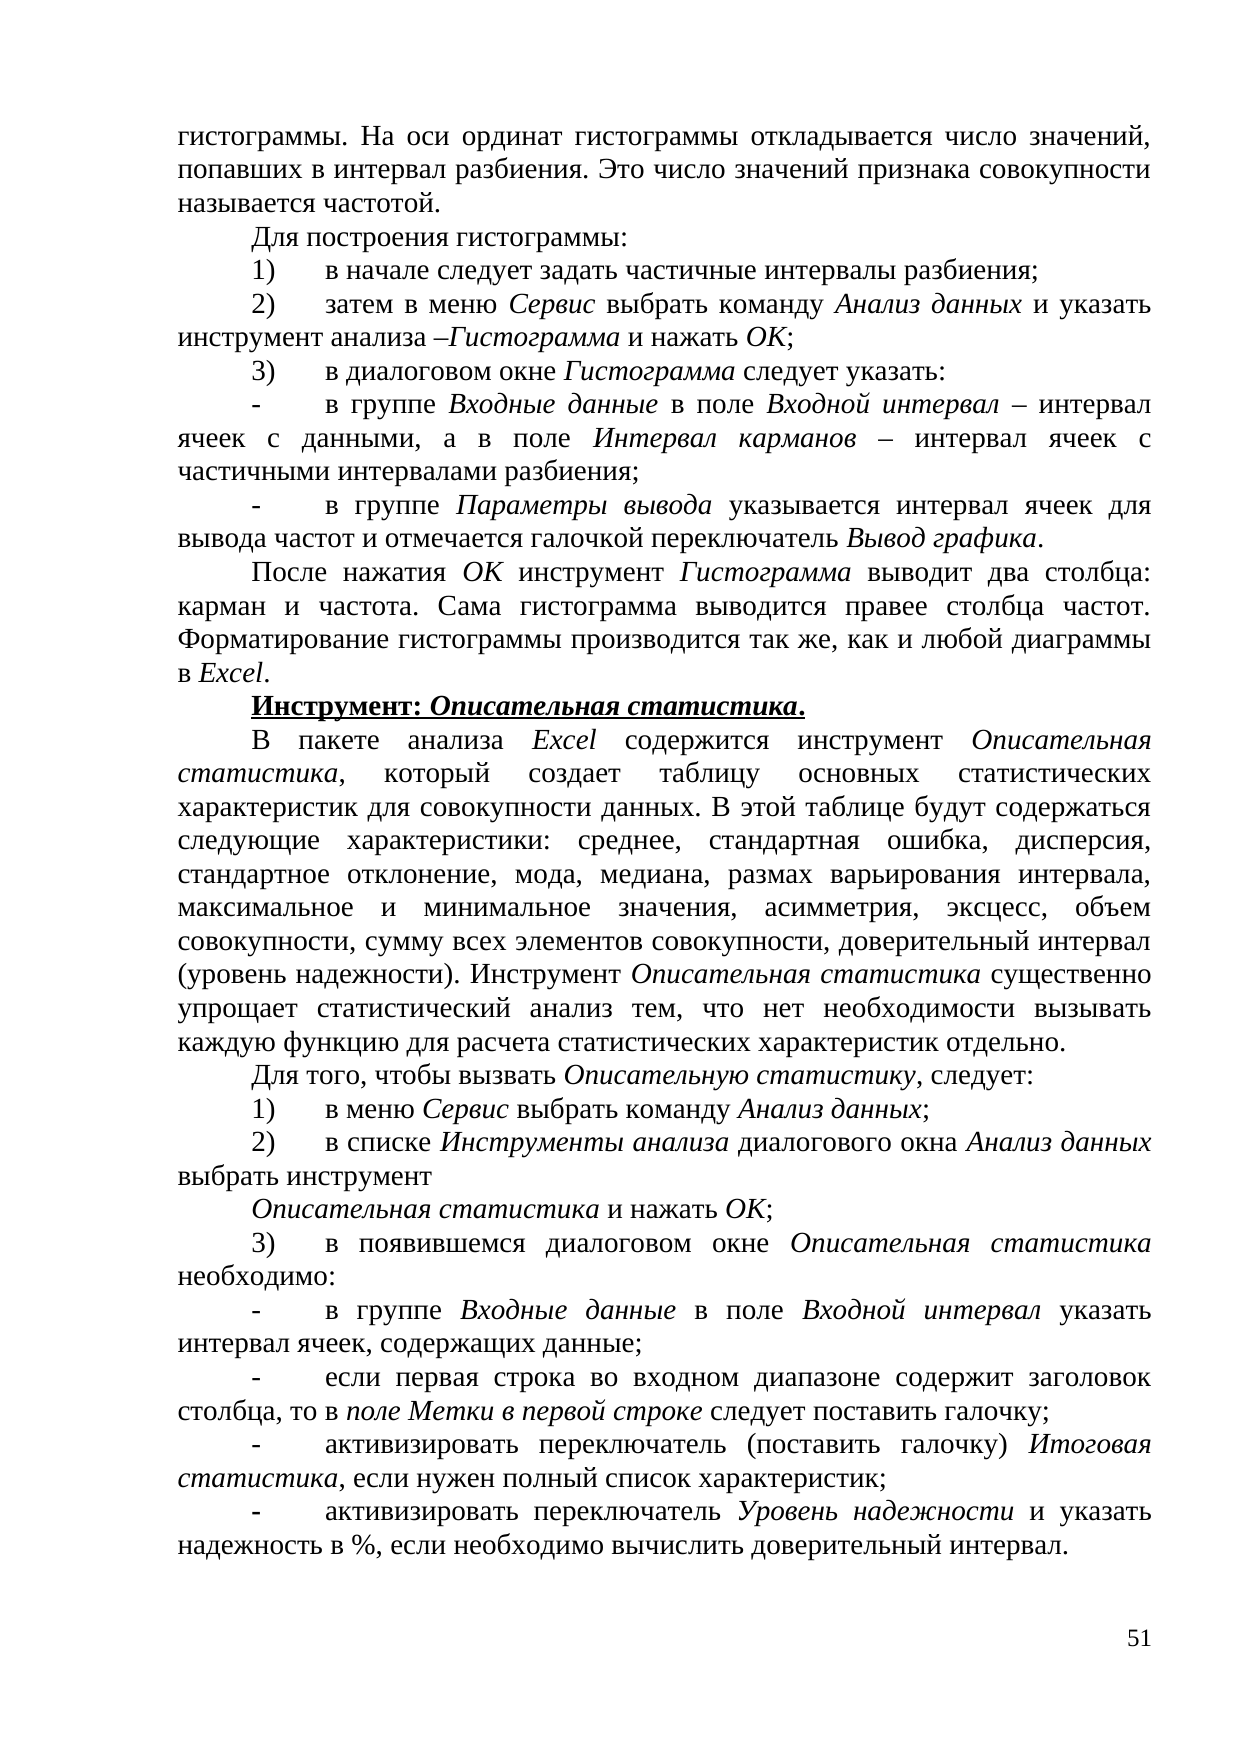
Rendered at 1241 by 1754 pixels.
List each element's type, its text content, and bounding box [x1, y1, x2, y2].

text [177, 118, 1152, 219]
list в начале следует задать частичные интервалы разбиения; [177, 252, 1152, 286]
list в меню Сервис выбрать команду Анализ данных; [177, 1091, 1152, 1124]
list в группе Параметры вывода указывается интервал ячеек для вывода частот и отмечается галочкой переключатель Вывод графика. [177, 487, 1152, 554]
list в диалоговом окне Гистограмма следует указать: [177, 353, 1152, 386]
list затем в меню Сервис выбрать команду Анализ данных и указать инструмент анализа –Гистограмма и нажать ОК; [177, 286, 1152, 353]
list активизировать переключатель Уровень надежности и указать надежность в %, если необходимо вычислить доверительный интервал. [177, 1493, 1152, 1560]
list активизировать переключатель (поставить галочку) Итоговая статистика, если нужен полный список характеристик; [177, 1426, 1152, 1493]
text Описательная статистика и нажать ОК; [177, 1191, 1152, 1225]
list в появившемся диалоговом окне Описательная статистика необходимо: [177, 1225, 1152, 1292]
list если первая строка во входном диапазоне содержит заголовок столбца, то в поле Метки в первой строке следует поставить галочку; [177, 1359, 1152, 1426]
text После нажатия ОК инструмент Гистограмма выводит два столбца: карман и частота. Сама гистограмма выводится правее столбца частот. Форматирование гистограммы производится так же, как и любой диаграммы в Excel. [177, 554, 1152, 688]
list в группе Входные данные в поле Входной интервал указать интервал ячеек, содержащих данные; [177, 1292, 1152, 1359]
text Для построения гистограммы: [177, 219, 1152, 252]
list в списке Инструменты анализа диалогового окна Анализ данных выбрать инструмент [177, 1124, 1152, 1191]
text В пакете анализа Excel содержится инструмент Описательная статистика, который создает таблицу основных статистических характеристик для совокупности данных. В этой таблице будут содержаться следующие характеристики: среднее, стандартная ошибка, дисперсия, стандартное отклонение, мода, медиана, размах варьирования интервала, максимальное и минимальное значения, асимметрия, эксцесс, объем совокупности, сумму всех элементов совокупности, доверительный интервал (уровень надежности). Инструмент Описательная статистика существенно упрощает статистический анализ тем, что нет необходимости вызывать каждую функцию для расчета статистических характеристик отдельно. [177, 722, 1152, 1057]
text Для того, чтобы вызвать Описательную статистику, следует: [177, 1057, 1152, 1091]
text Инструмент: Описательная статистика. [177, 688, 1152, 722]
list в группе Входные данные в поле Входной интервал – интервал ячеек с данными, а в поле Интервал карманов – интервал ячеек с частичными интервалами разбиения; [177, 386, 1152, 487]
